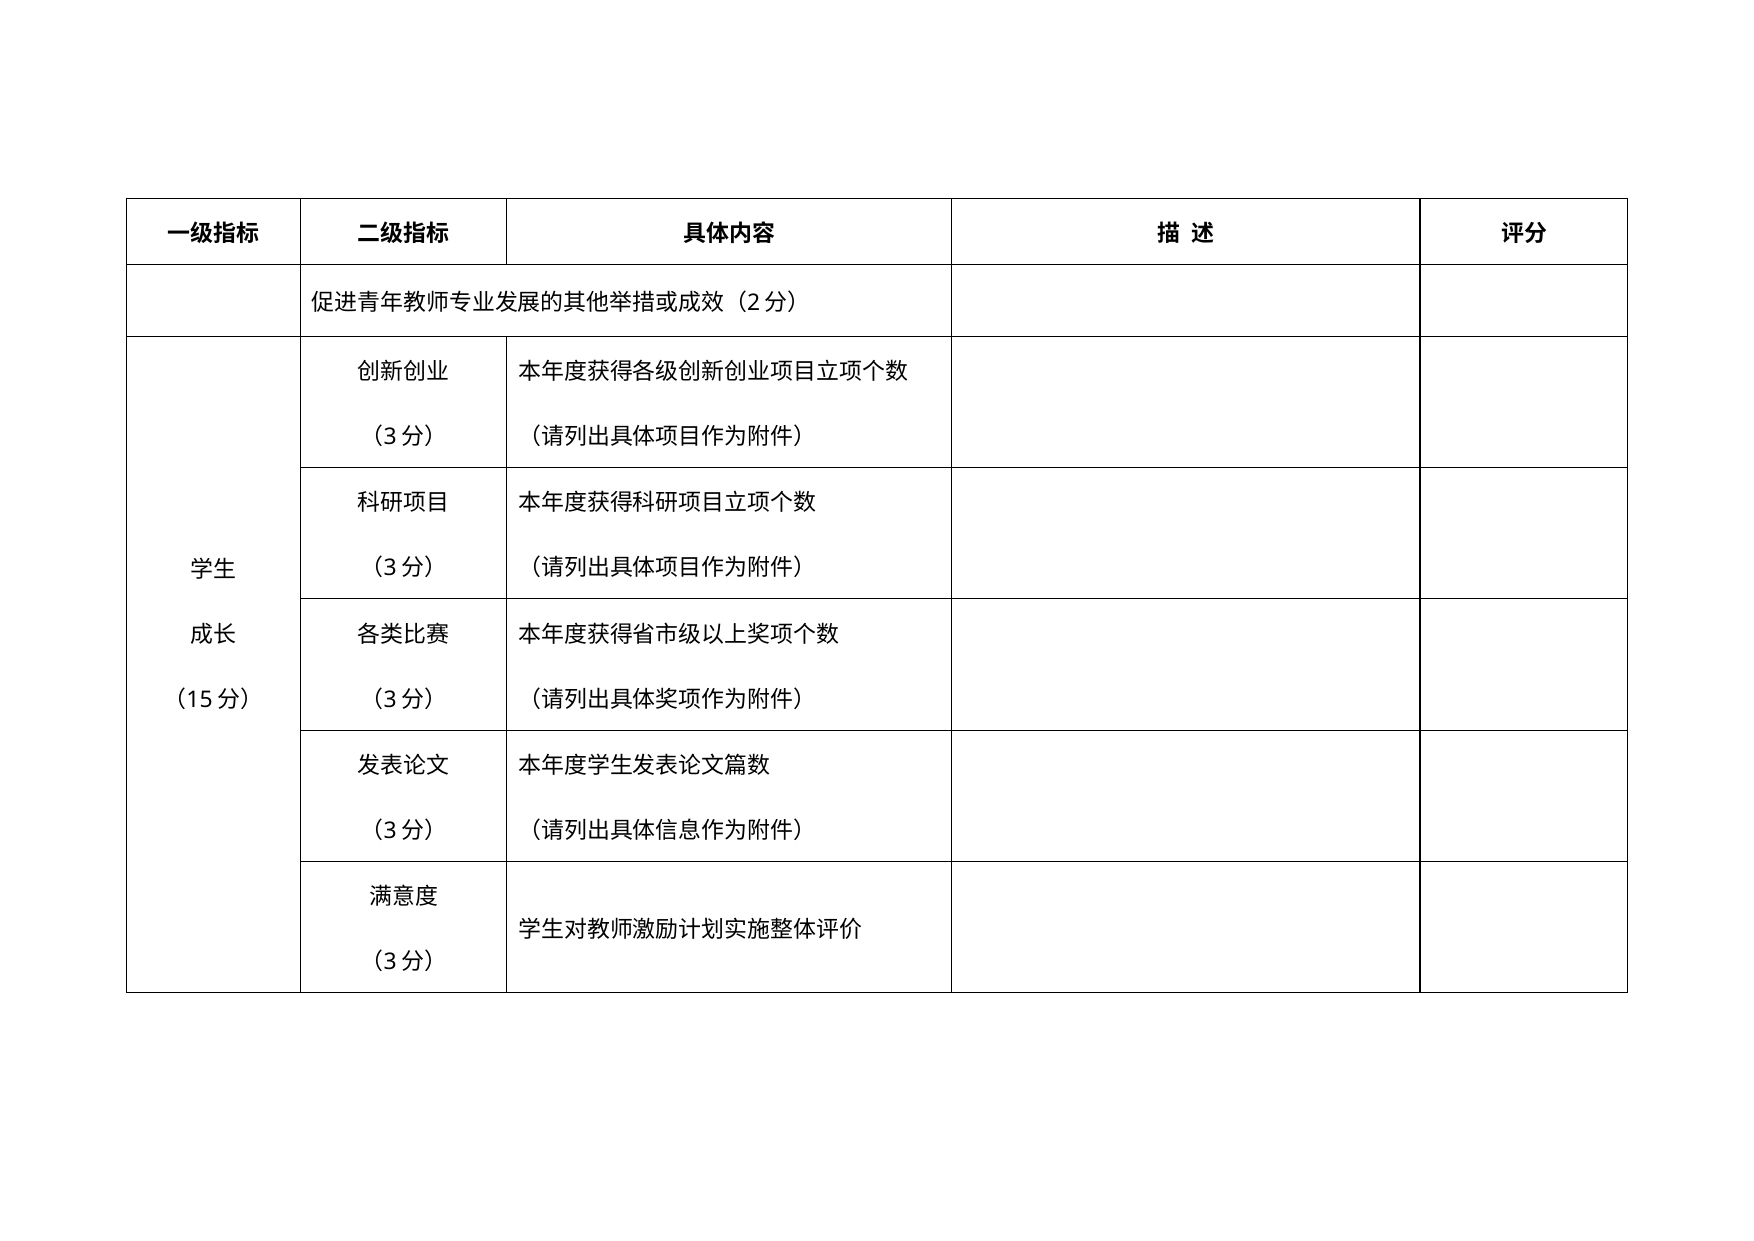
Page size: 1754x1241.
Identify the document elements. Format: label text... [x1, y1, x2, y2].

table_cell 本年度获得各级创新创业项目立项个数 （请列出具体项目作为附件） [507, 337, 951, 467]
table_cell 本年度获得省市级以上奖项个数 （请列出具体奖项作为附件） [507, 599, 951, 730]
table_cell [1421, 599, 1627, 730]
table_header 具体内容 [507, 199, 951, 264]
table_header 评分 [1421, 199, 1627, 264]
table_cell 科研项目 （3分） [301, 468, 506, 598]
table_cell [1421, 337, 1627, 467]
table_cell [1421, 265, 1627, 336]
table_cell 促进青年教师专业发展的其他举措或成效（2分） [301, 265, 951, 336]
table_cell [952, 862, 1419, 992]
table_cell 满意度 （3分） [301, 862, 506, 992]
table_cell [952, 599, 1419, 730]
table_cell [1421, 731, 1627, 861]
table_cell [952, 265, 1419, 336]
table_cell 创新创业 （3分） [301, 337, 506, 467]
table_cell 学生 成长 （15分） [127, 337, 300, 992]
table_cell 发表论文 （3分） [301, 731, 506, 861]
table_cell 本年度学生发表论文篇数 （请列出具体信息作为附件） [507, 731, 951, 861]
table_cell [952, 731, 1419, 861]
table_header 描 述 [952, 199, 1419, 264]
table_cell [1421, 468, 1627, 598]
table_header 二级指标 [301, 199, 506, 264]
table_cell 本年度获得科研项目立项个数 （请列出具体项目作为附件） [507, 468, 951, 598]
table_cell [952, 337, 1419, 467]
table_cell 学生对教师激励计划实施整体评价 [507, 862, 951, 992]
table_cell [952, 468, 1419, 598]
table_cell [1421, 862, 1627, 992]
table_cell 各类比赛 （3分） [301, 599, 506, 730]
table_header 一级指标 [127, 199, 300, 264]
